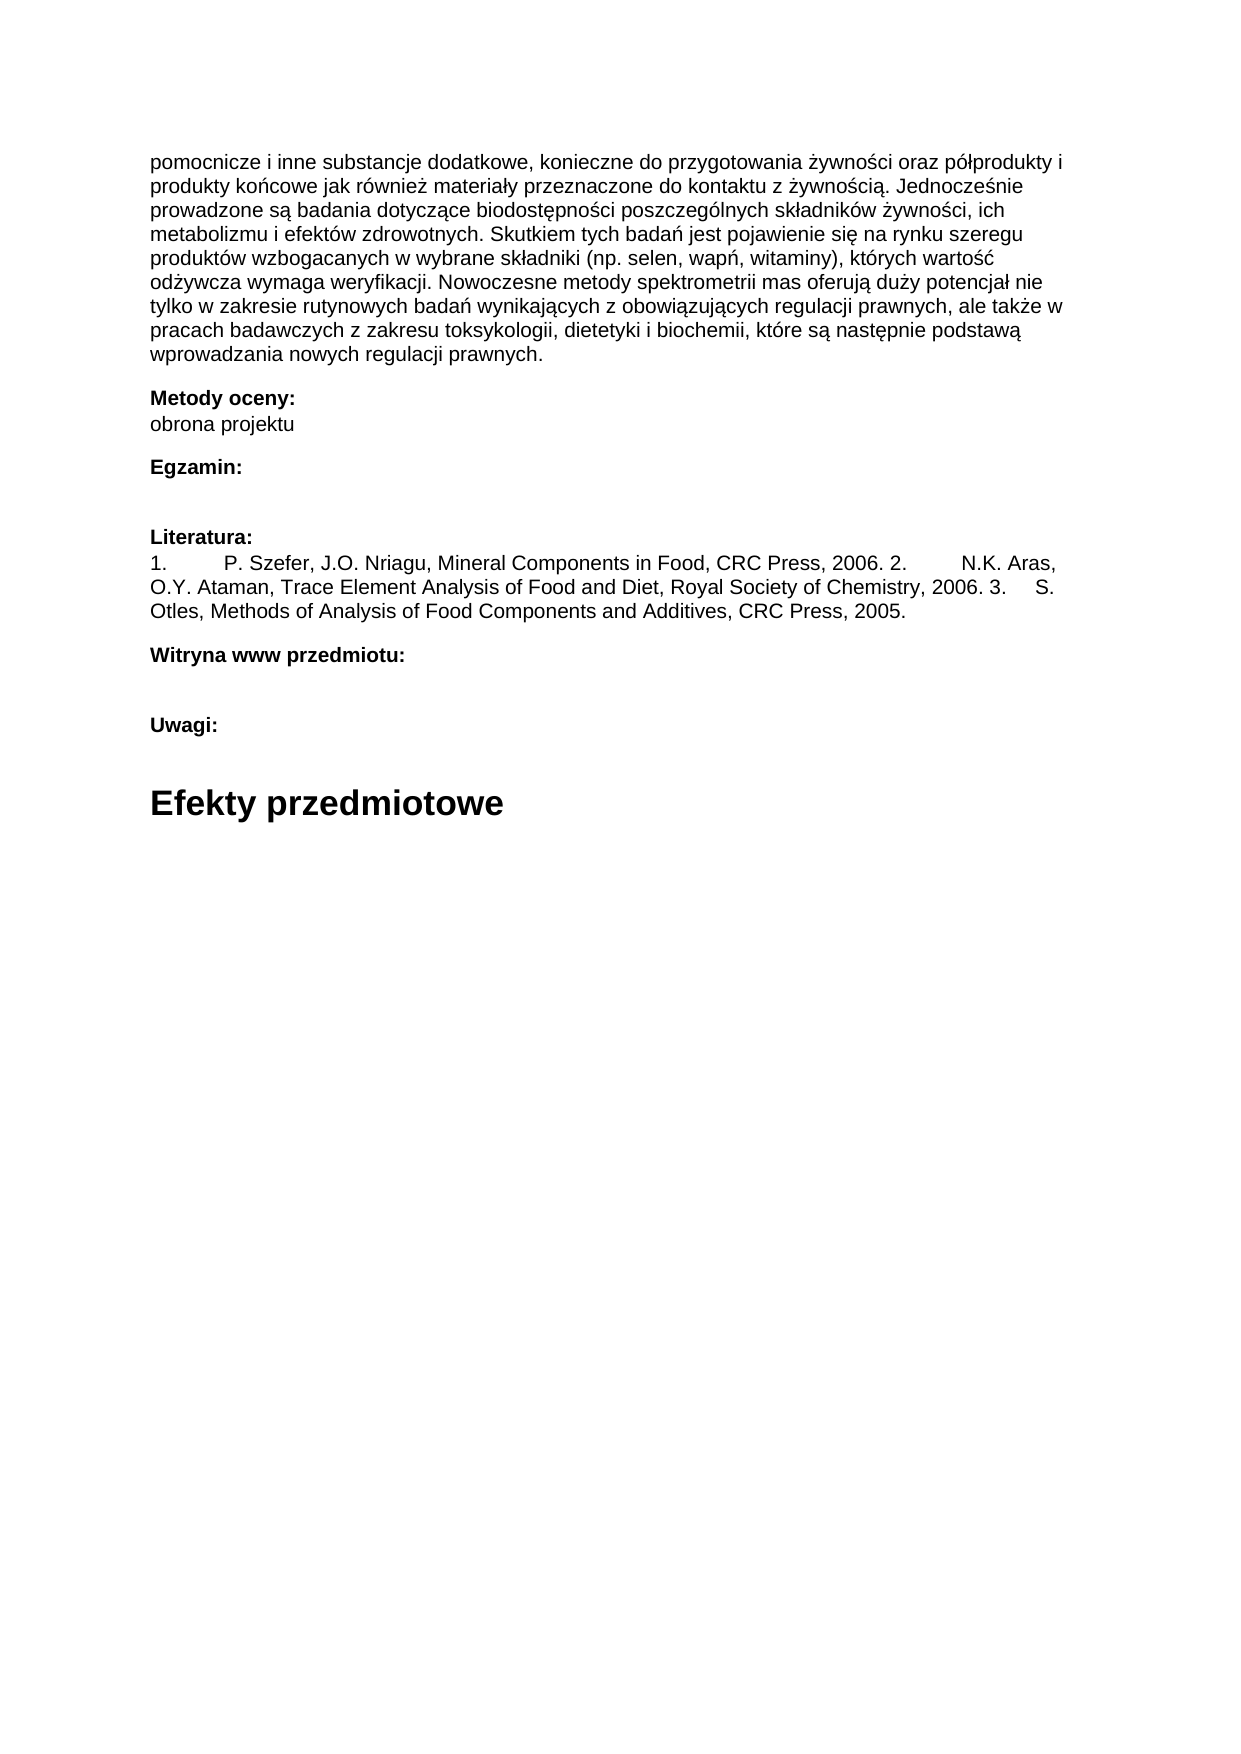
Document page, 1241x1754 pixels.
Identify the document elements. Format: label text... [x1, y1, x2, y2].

text 1. P. Szefer, J.O. Nriagu, Mineral Components in Food, CRC Press, 2006. 2. N.K. Aras, O.Y. Ataman, Trace Element Analysis of Food and Diet, Royal Society of Chemistry, 2006. 3. S. Otles, Methods of Analysis of Food Components and Additives, CRC Press, 2005. [150, 551, 1090, 623]
text Metody oceny: [150, 385, 1090, 409]
text obrona projektu [150, 411, 1090, 435]
subtitle Efekty przedmiotowe [150, 782, 1090, 823]
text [150, 150, 1090, 366]
text Egzamin: [150, 455, 1090, 479]
text Uwagi: [150, 712, 1090, 736]
text Literatura: [150, 525, 1090, 549]
text Witryna www przedmiotu: [150, 643, 1090, 667]
